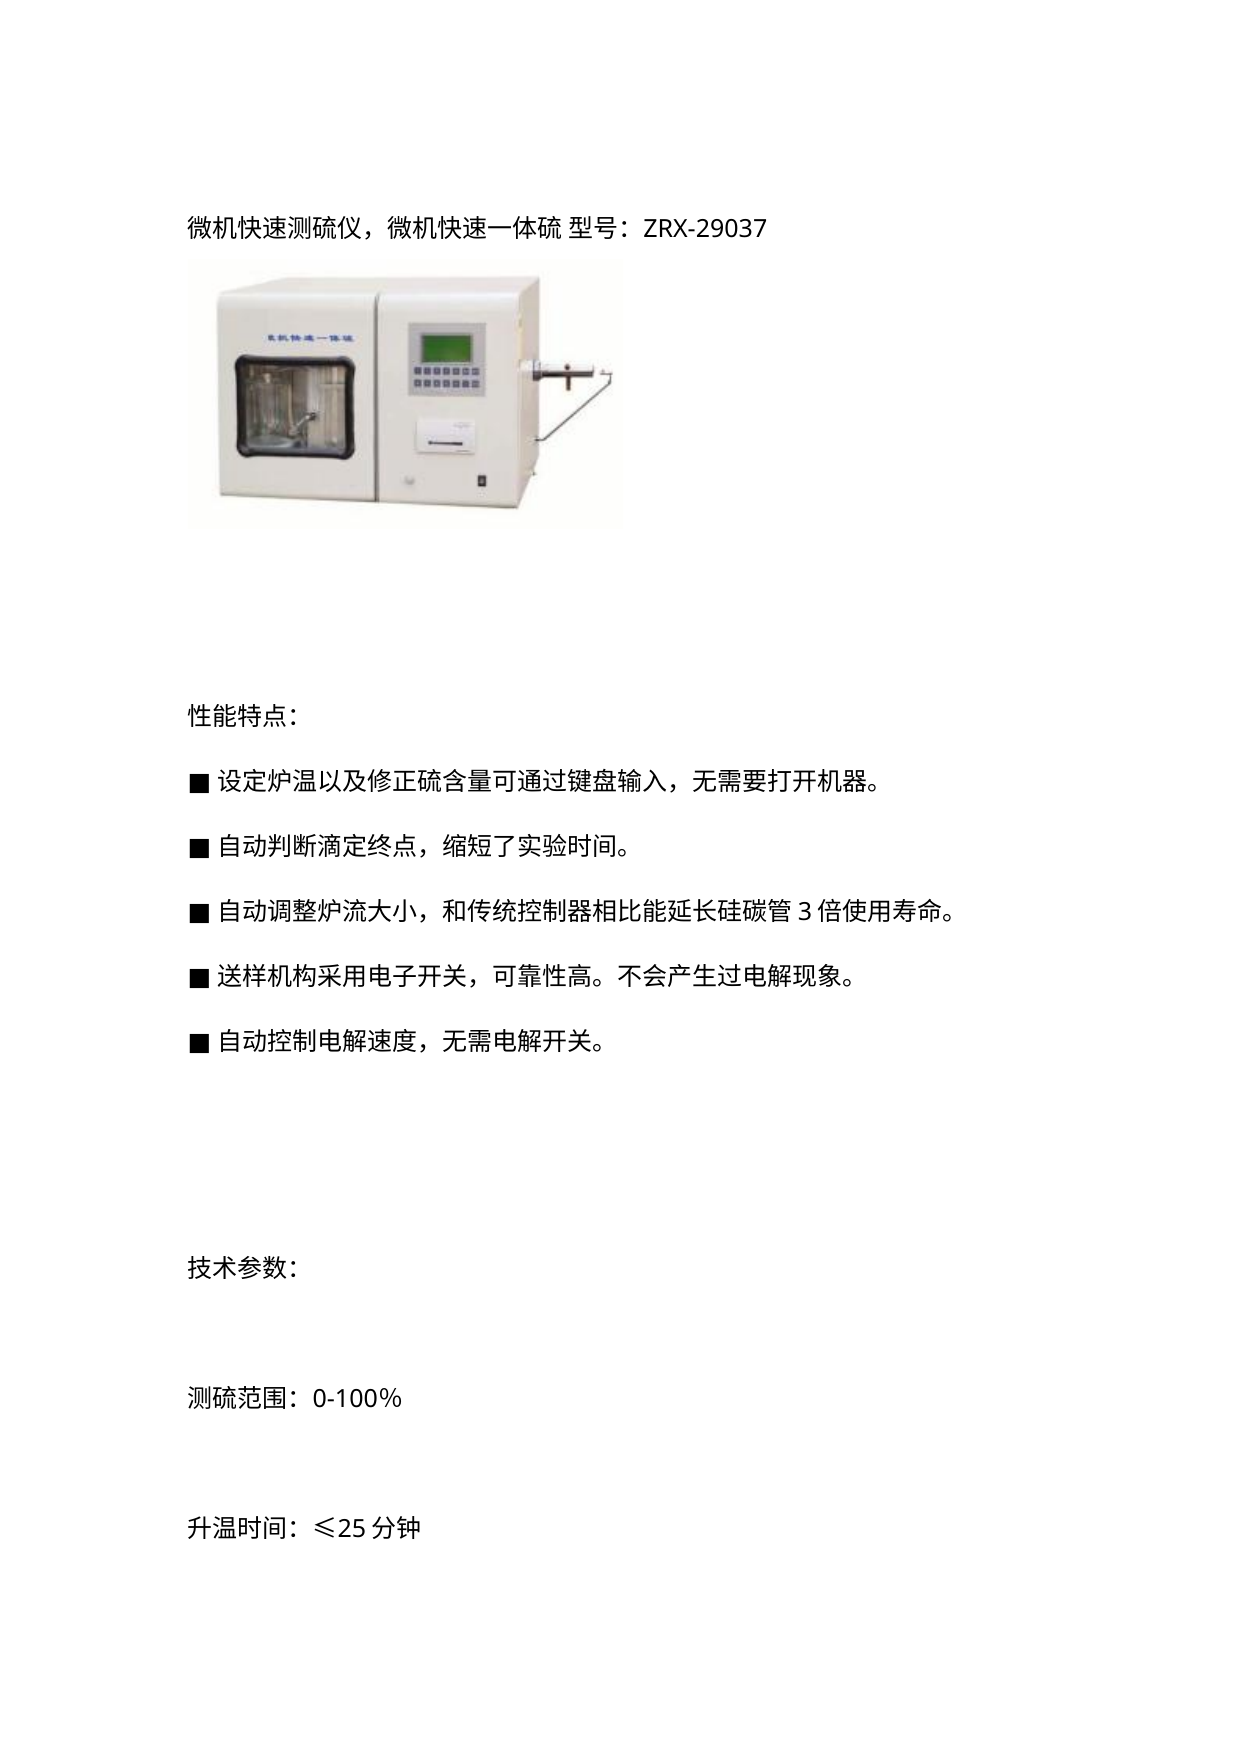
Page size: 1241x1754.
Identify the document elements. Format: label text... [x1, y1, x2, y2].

text 测硫范围：0-100％ [187, 1364, 1053, 1429]
text ■ 自动调整炉流大小，和传统控制器相比能延长硅碳管3倍使用寿命。 [187, 877, 1053, 942]
text ■ 送样机构采用电子开关，可靠性高。不会产生过电解现象。 [187, 942, 1053, 1007]
text 性能特点： [187, 682, 1053, 747]
picture [187, 259, 624, 529]
text ■ 自动判断滴定终点，缩短了实验时间。 [187, 812, 1053, 877]
text ■ 自动控制电解速度，无需电解开关。 [187, 1007, 1053, 1072]
text ■ 设定炉温以及修正硫含量可通过键盘输入，无需要打开机器。 [187, 747, 1053, 812]
text 微机快速测硫仪，微机快速一体硫 型号：ZRX-29037 [187, 194, 1053, 259]
text 技术参数： [187, 1234, 1053, 1299]
text 升温时间：≤25分钟 [187, 1494, 1053, 1559]
